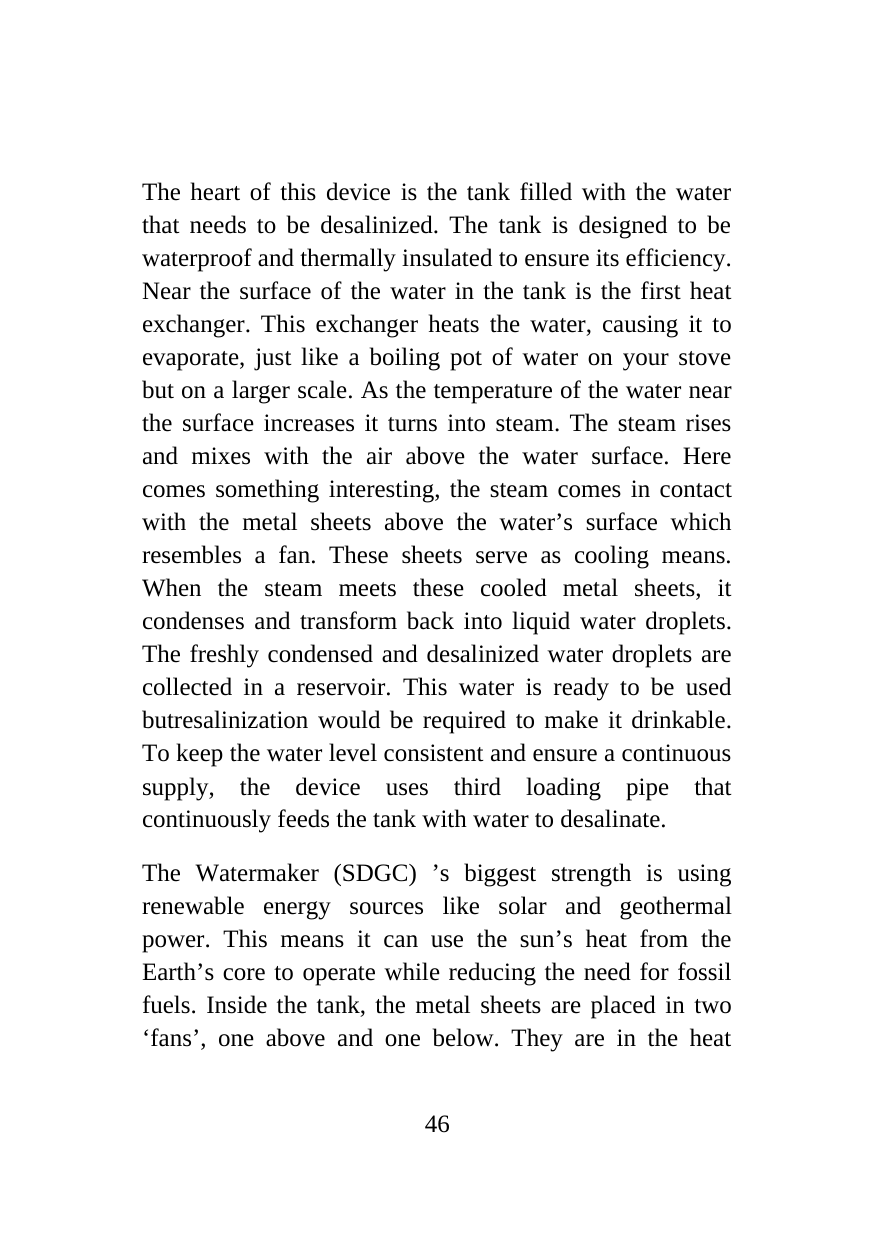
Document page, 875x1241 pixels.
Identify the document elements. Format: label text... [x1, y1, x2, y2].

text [142, 858, 732, 1052]
text The heart of this device is the tank filled with the water that needs to be desalinized. The tank is designed to be waterproof and thermally insulated to ensure its efficiency. Near the surface of the water in the tank is the first heat exchanger. This exchanger heats the water, causing it to evaporate, just like a boiling pot of water on your stove but on a larger scale. As the temperature of the water near the surface increases it turns into steam. The steam rises and mixes with the air above the water surface. Here comes something interesting, the steam comes in contact with the metal sheets above the water’s surface which resembles a fan. These sheets serve as cooling means. When the steam meets these cooled metal sheets, it condenses and transform back into liquid water droplets. The freshly condensed and desalinized water droplets are collected in a reservoir. This water is ready to be used butresalinization would be required to make it drinkable. To keep the water level consistent and ensure a continuous supply, the device uses third loading pipe that continuously feeds the tank with water to desalinate. [142, 177, 732, 833]
